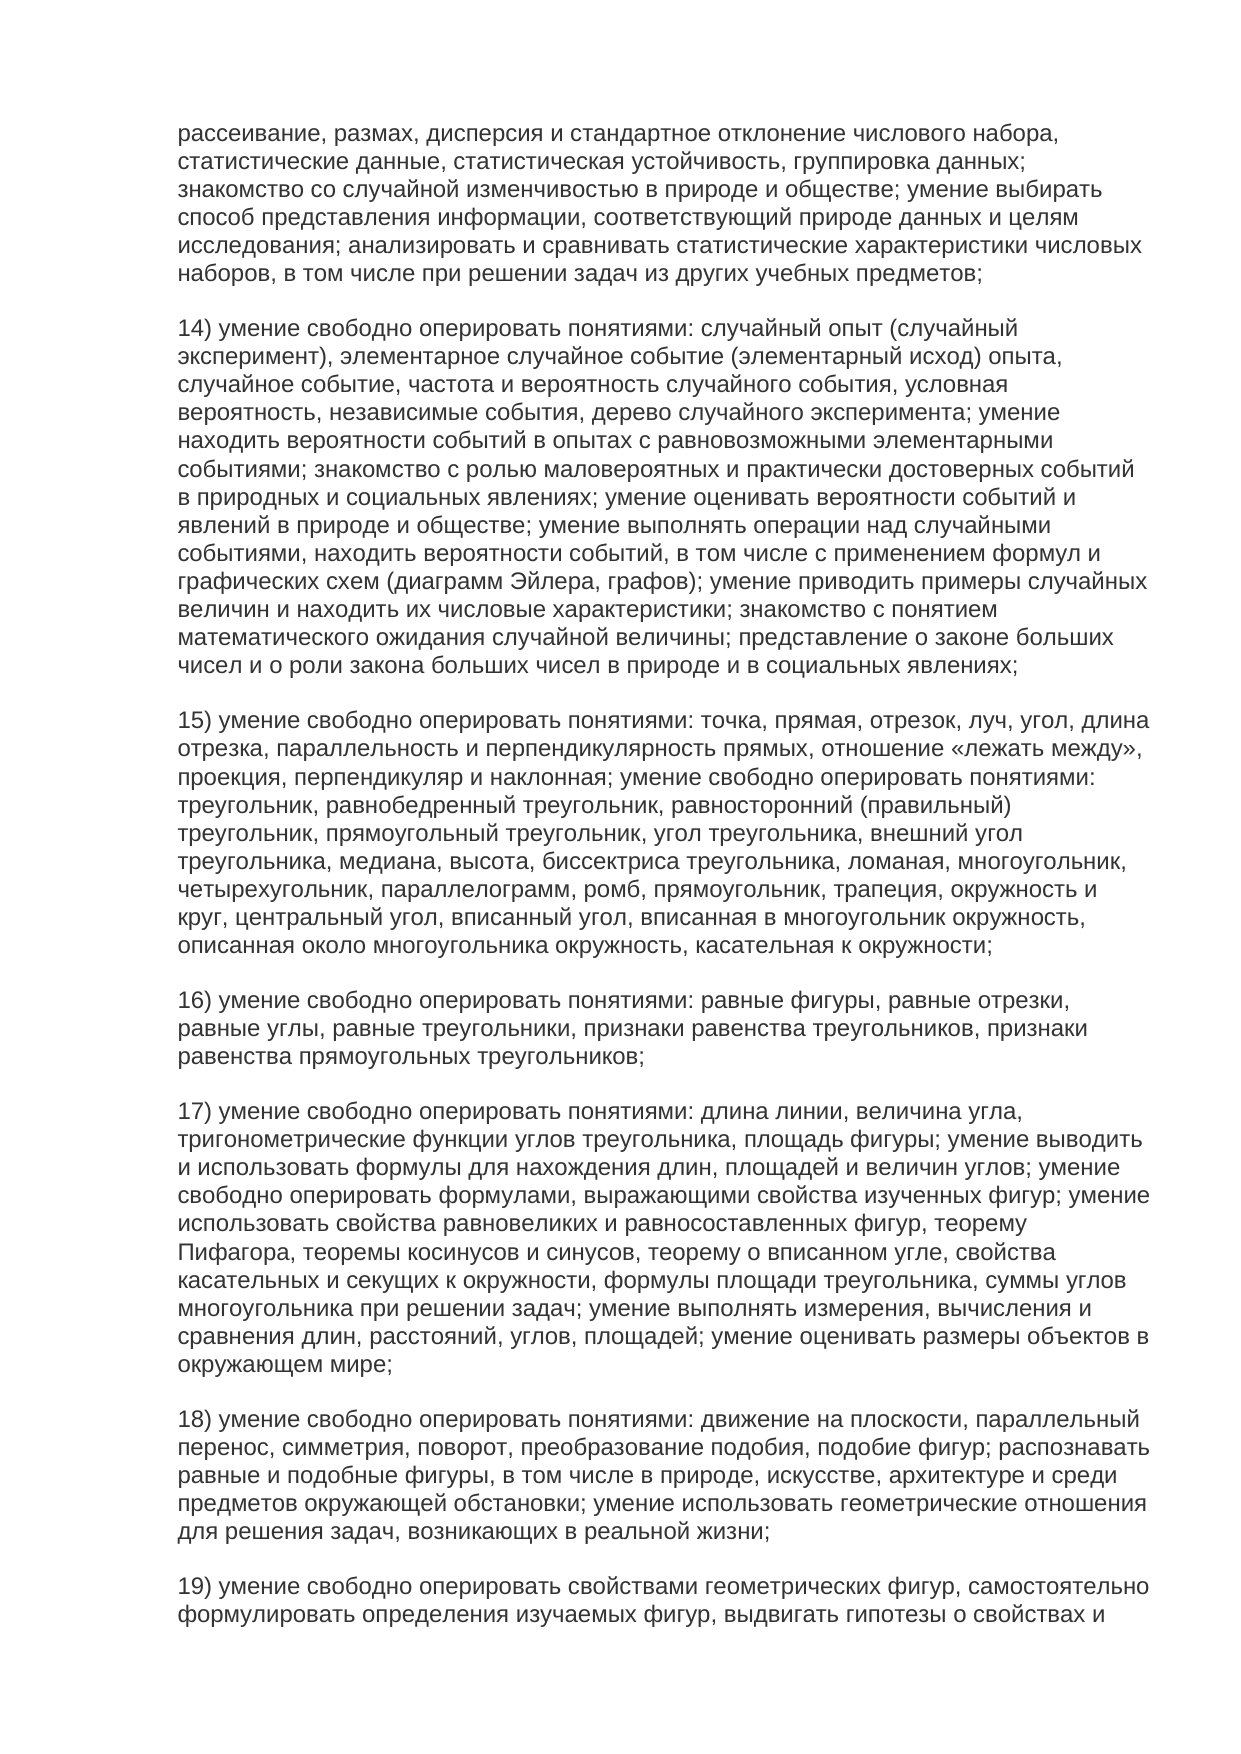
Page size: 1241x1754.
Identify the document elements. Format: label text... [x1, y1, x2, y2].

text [177, 118, 1152, 287]
text 17) умение свободно оперировать понятиями: длина линии, величина угла, тригонометрические функции углов треугольника, площадь фигуры; умение выводить и использовать формулы для нахождения длин, площадей и величин углов; умение свободно оперировать формулами, выражающими свойства изученных фигур; умение использовать свойства равновеликих и равносоставленных фигур, теорему Пифагора, теоремы косинусов и синусов, теорему о вписанном угле, свойства касательных и секущих к окружности, формулы площади треугольника, суммы углов многоугольника при решении задач; умение выполнять измерения, вычисления и сравнения длин, расстояний, углов, площадей; умение оценивать размеры объектов в окружающем мире; [177, 1096, 1152, 1377]
text 16) умение свободно оперировать понятиями: равные фигуры, равные отрезки, равные углы, равные треугольники, признаки равенства треугольников, признаки равенства прямоугольных треугольников; [177, 985, 1152, 1070]
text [177, 1571, 1152, 1627]
text 14) умение свободно оперировать понятиями: случайный опыт (случайный эксперимент), элементарное случайное событие (элементарный исход) опыта, случайное событие, частота и вероятность случайного события, условная вероятность, независимые события, дерево случайного эксперимента; умение находить вероятности событий в опытах с равновозможными элементарными событиями; знакомство с ролью маловероятных и практически достоверных событий в природных и социальных явлениях; умение оценивать вероятности событий и явлений в природе и обществе; умение выполнять операции над случайными событиями, находить вероятности событий, в том числе с применением формул и графических схем (диаграмм Эйлера, графов); умение приводить примеры случайных величин и находить их числовые характеристики; знакомство с понятием математического ожидания случайной величины; представление о законе больших чисел и о роли закона больших чисел в природе и в социальных явлениях; [177, 313, 1152, 679]
text 15) умение свободно оперировать понятиями: точка, прямая, отрезок, луч, угол, длина отрезка, параллельность и перпендикулярность прямых, отношение «лежать между», проекция, перпендикуляр и наклонная; умение свободно оперировать понятиями: треугольник, равнобедренный треугольник, равносторонний (правильный) треугольник, прямоугольный треугольник, угол треугольника, внешний угол треугольника, медиана, высота, биссектриса треугольника, ломаная, многоугольник, четырехугольник, параллелограмм, ромб, прямоугольник, трапеция, окружность и круг, центральный угол, вписанный угол, вписанная в многоугольник окружность, описанная около многоугольника окружность, касательная к окружности; [177, 706, 1152, 959]
text 18) умение свободно оперировать понятиями: движение на плоскости, параллельный перенос, симметрия, поворот, преобразование подобия, подобие фигур; распознавать равные и подобные фигуры, в том числе в природе, искусстве, архитектуре и среди предметов окружающей обстановки; умение использовать геометрические отношения для решения задач, возникающих в реальной жизни; [177, 1404, 1152, 1545]
